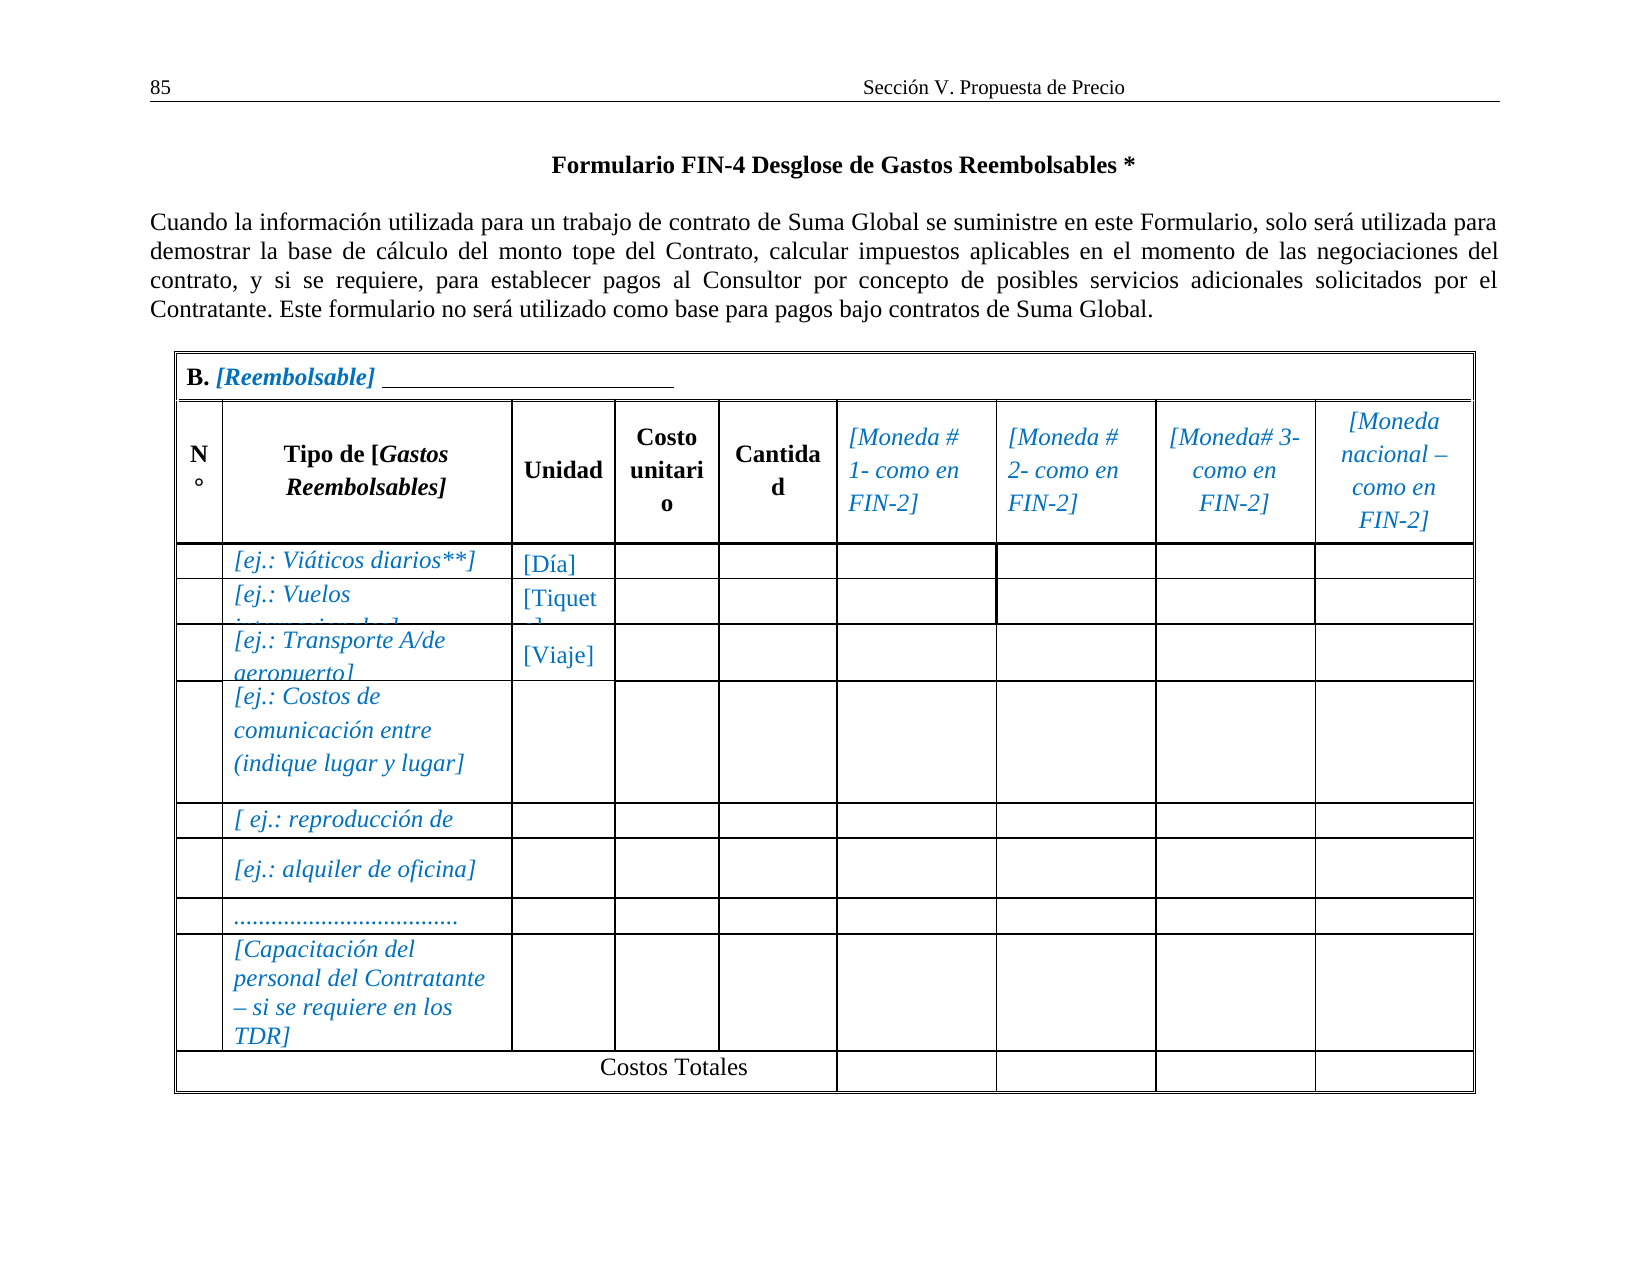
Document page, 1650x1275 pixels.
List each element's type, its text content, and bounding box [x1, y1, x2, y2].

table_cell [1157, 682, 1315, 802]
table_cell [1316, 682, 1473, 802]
text Formulario FIN-4 Desglose de Gastos Reembolsables * [187, 150, 1500, 179]
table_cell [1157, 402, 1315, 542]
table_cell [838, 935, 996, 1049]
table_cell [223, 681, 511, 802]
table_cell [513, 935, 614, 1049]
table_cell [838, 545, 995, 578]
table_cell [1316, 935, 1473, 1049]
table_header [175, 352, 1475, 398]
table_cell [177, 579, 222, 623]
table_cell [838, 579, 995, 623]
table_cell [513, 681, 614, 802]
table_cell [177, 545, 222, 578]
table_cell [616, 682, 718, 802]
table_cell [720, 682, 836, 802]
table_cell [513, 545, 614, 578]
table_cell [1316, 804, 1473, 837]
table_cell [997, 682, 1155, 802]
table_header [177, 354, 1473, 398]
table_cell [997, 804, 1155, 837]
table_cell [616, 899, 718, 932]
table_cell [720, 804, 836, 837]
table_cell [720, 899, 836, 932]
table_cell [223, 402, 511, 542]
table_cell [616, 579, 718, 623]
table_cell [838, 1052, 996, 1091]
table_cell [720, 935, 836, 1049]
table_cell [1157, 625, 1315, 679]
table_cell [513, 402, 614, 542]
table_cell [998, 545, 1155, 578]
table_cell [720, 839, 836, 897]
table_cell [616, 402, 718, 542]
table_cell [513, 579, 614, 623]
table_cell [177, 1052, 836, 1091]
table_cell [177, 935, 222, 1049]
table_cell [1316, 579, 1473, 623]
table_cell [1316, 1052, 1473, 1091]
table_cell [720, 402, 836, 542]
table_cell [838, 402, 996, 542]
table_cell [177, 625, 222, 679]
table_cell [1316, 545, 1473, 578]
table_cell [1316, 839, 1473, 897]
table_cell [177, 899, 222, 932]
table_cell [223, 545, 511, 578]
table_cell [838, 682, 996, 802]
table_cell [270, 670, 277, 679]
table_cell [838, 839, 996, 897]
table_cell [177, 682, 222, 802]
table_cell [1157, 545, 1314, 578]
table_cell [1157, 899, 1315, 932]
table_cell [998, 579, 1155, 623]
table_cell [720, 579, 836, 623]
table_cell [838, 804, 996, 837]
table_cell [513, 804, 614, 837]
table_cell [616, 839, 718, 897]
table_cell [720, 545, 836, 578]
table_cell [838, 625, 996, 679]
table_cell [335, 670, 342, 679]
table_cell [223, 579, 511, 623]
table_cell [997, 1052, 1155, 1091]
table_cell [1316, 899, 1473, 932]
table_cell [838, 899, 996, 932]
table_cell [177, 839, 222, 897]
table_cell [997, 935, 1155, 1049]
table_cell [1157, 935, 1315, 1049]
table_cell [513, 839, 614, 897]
text Cuando la información utilizada para un trabajo de contrato de Suma Global se suministre en este Formulario, solo será utilizada para demostrar la base de cálculo del monto tope del Contrato, calcular impuestos aplicables en el momento de las negociaciones del contrato, y si se requiere, para establecer pagos al Consultor por concepto de posibles servicios adicionales solicitados por el Contratante. Este formulario no será utilizado como base para pagos bajo contratos de Suma Global. [150, 207, 1500, 322]
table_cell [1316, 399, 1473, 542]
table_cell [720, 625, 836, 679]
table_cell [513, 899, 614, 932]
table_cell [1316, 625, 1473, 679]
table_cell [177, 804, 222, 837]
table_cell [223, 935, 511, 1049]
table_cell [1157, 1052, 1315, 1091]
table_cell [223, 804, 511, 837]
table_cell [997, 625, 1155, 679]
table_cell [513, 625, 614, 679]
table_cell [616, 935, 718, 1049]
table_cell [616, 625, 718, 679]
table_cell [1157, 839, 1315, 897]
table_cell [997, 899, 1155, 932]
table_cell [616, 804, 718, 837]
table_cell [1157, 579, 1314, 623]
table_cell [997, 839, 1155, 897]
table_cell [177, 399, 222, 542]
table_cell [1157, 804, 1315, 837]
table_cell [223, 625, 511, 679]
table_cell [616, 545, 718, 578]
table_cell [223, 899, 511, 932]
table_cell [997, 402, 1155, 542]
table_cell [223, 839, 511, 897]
